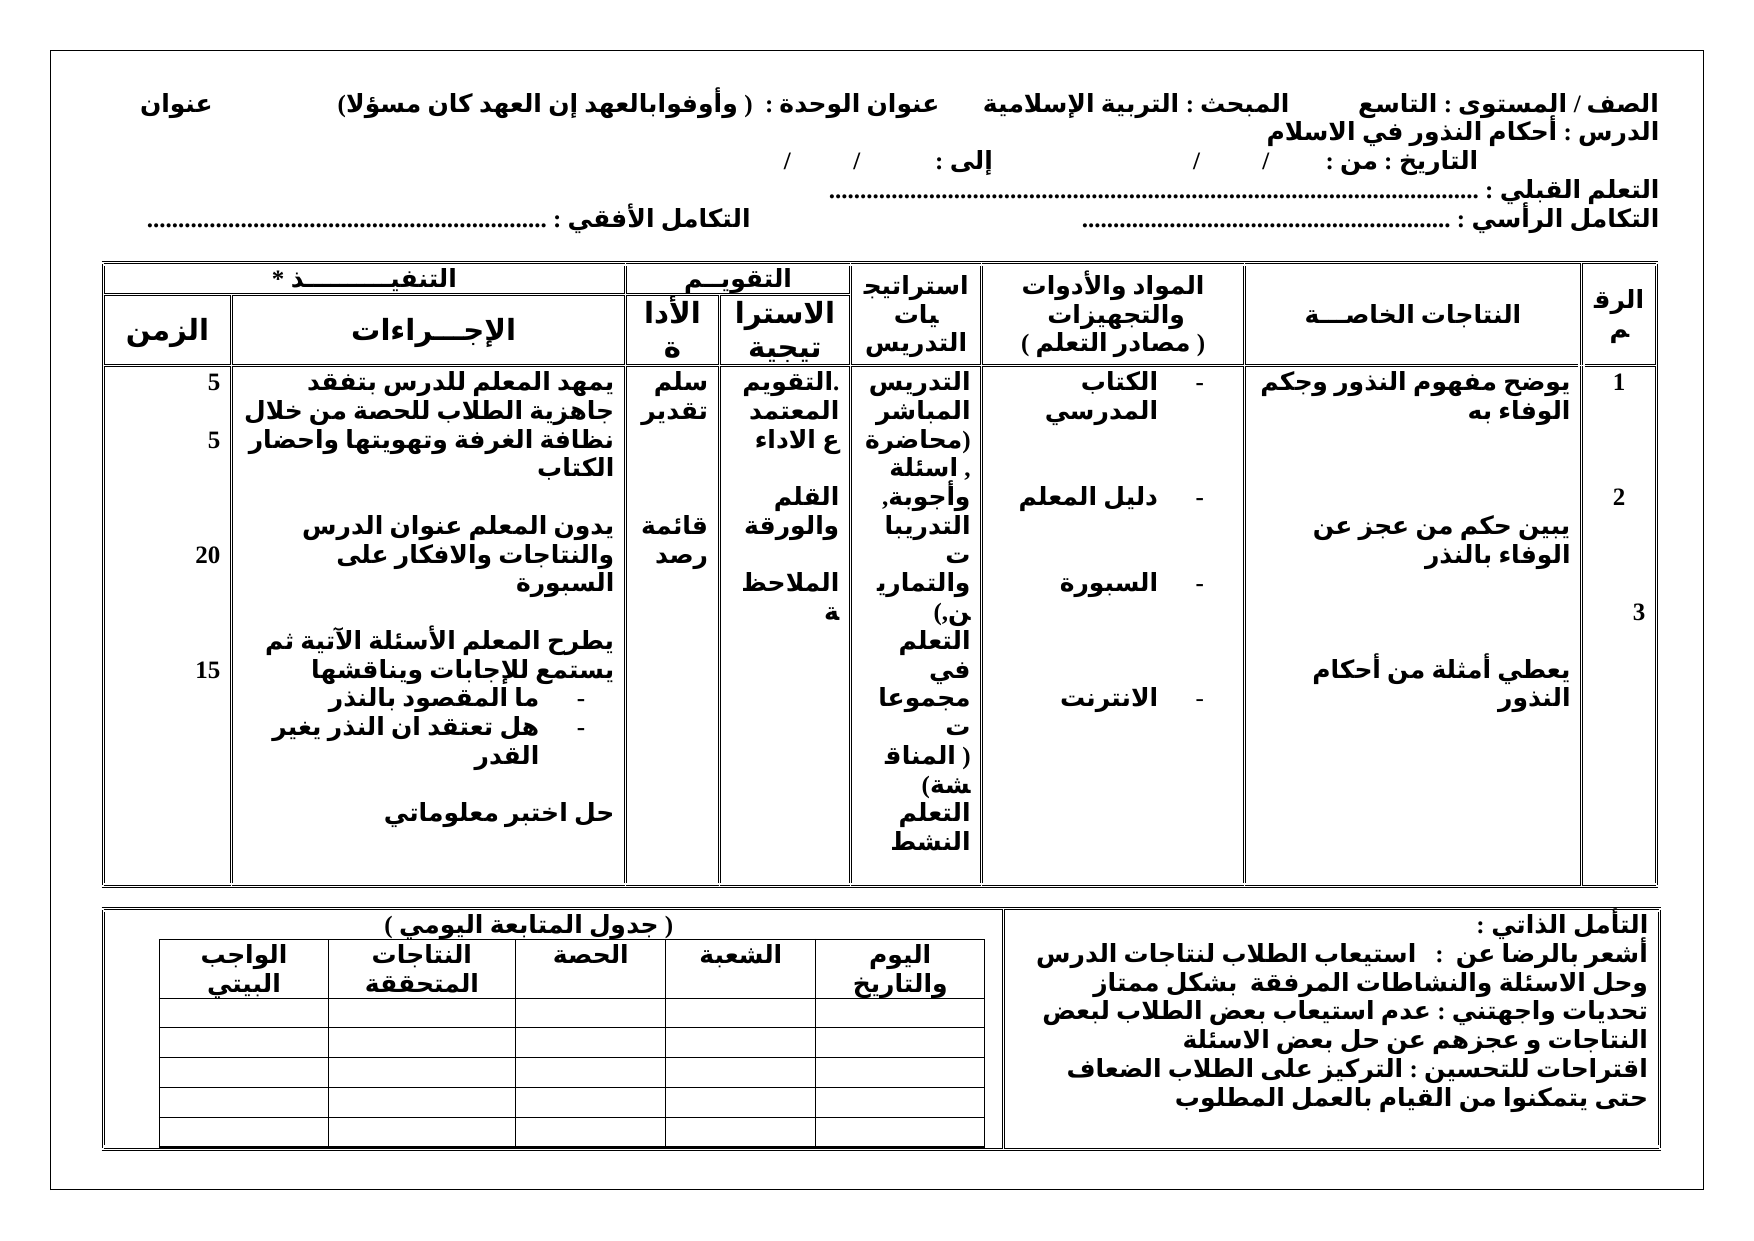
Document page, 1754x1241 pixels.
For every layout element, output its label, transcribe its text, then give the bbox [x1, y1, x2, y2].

table_cell يمهد المعلم للدرس بتفقد جاهزية الطلاب للحصة من خلال نظافة الغرفة وتهويتها واحضار الكتاب يدون المعلم عنوان الدرس والنتاجات والافكار على السبورة يطرح المعلم الأسئلة الآتية ثم يستمع للإجابات ويناقشها ما المقصود بالنذر هل تعتقد ان النذر يغير القدر حل اختبر معلوماتي [232, 364, 626, 885]
text التاريخ : من : / / إلى : / / [89, 146, 1659, 175]
table_cell الأداة [627, 296, 718, 364]
text الصف / المستوى : التاسع المبحث : التربية الإسلامية عنوان الوحدة : ( وأوفوابالعهد إن العهد كان مسؤلا) عنوان الدرس : أحكام النذور في الاسلام [89, 89, 1659, 146]
table_header التأمل الذاتي : أشعر بالرضا عن : استيعاب الطلاب لنتاجات الدرس وحل الاسئلة والنشاطات المرفقة بشكل ممتاز تحديات واجهتني : عدم استيعاب بعض الطلاب لبعض النتاجات و عجزهم عن حل بعض الاسئلة اقتراحات للتحسين : التركيز على الطلاب الضعاف حتى يتمكنوا من القيام بالعمل المطلوب [1005, 910, 1659, 1147]
table_header استراتيجيات التدريس [850, 262, 982, 364]
table_cell يوضح مفهوم النذور وجكم الوفاء به يبين حكم من عجز عن الوفاء بالنذر يعطي أمثلة من أحكام النذور [1244, 364, 1582, 885]
table_header الرقم [1582, 262, 1657, 364]
table_cell 5 5 20 15 [103, 364, 232, 885]
table_cell 1 2 3 [1582, 364, 1657, 885]
table_cell الإجـــراءات [233, 296, 624, 364]
table_header ( جدول المتابعة اليومي ) [103, 910, 1002, 1147]
table_header التنفيــــــــــذ * [103, 262, 626, 293]
table_cell .التقويم المعتمد ع الاداء القلم والورقة الملاحظة [719, 367, 850, 885]
table_cell الاستراتيجية [721, 296, 849, 364]
text التعلم القبلي : ........................................................................................................ [89, 175, 1659, 204]
table_header المواد والأدوات والتجهيزات ( مصادر التعلم ) [982, 264, 1244, 364]
table_cell سلم تقدير قائمة رصد [626, 367, 719, 885]
text التكامل الرأسي : ........................................................... التكامل الأفقي : ................................................................ [89, 204, 1659, 232]
table_cell التدريس المباشر (محاضرة, اسئلة وأجوبة, التدريبات والتمارين,) التعلم في مجموعات ( المناقشة) التعلم النشط [850, 364, 982, 885]
table_header التقويــم [626, 264, 850, 293]
table_cell الكتاب المدرسي دليل المعلم السبورة الانترنت [982, 367, 1244, 885]
table_cell الزمن [105, 296, 230, 364]
table_header النتاجات الخاصـــة [1244, 264, 1580, 364]
